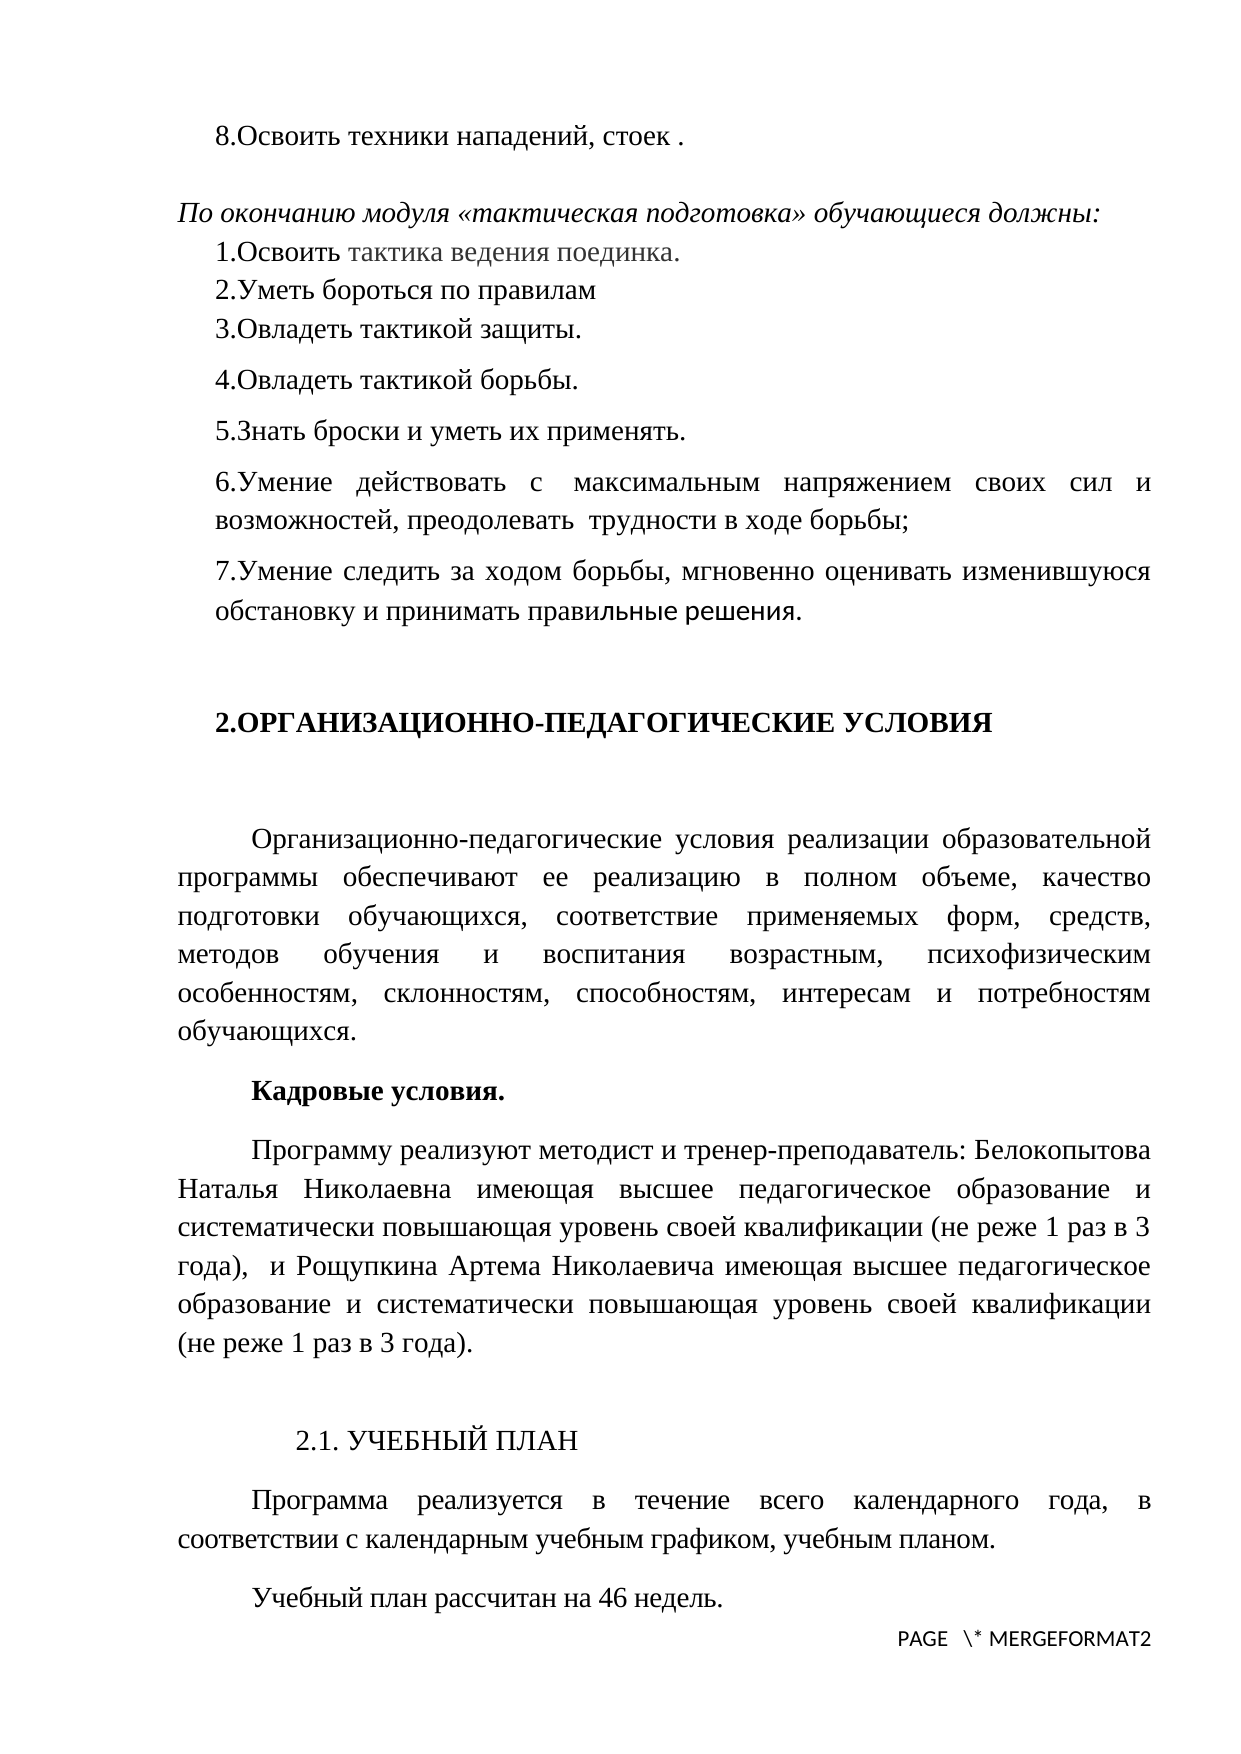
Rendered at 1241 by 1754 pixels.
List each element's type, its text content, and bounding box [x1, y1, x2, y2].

text 2.Уметь бороться по правилам [215, 272, 1152, 306]
text 3.Овладеть тактикой защиты. [215, 311, 1152, 344]
text Программа реализуется в течение всего календарного года, в соответствии с календарным учебным графиком, учебным планом. [177, 1482, 1152, 1554]
text 2.1. УЧЕБНЫЙ ПЛАН [177, 1423, 1152, 1456]
text 4.Овладеть тактикой борьбы. [215, 362, 1152, 395]
text 2.ОРГАНИЗАЦИОННО-ПЕДАГОГИЧЕСКИЕ УСЛОВИЯ [215, 705, 1152, 739]
text Организационно-педагогические условия реализации образовательной программы обеспечивают ее реализацию в полном объеме, качество подготовки обучающихся, соответствие применяемых форм, средств, методов обучения и воспитания возрастным, психофизическим особенностям, склонностям, способностям, интересам и потребностям обучающихся. [177, 821, 1152, 1047]
text Учебный план рассчитан на 46 недель. [177, 1580, 1152, 1614]
text 6.Умение действовать с максимальным напряжением своих сил и возможностей, преодолевать трудности в ходе борьбы; [215, 464, 1152, 536]
text 8.Освоить техники нападений, стоек . [215, 118, 1152, 152]
text Кадровые условия. [177, 1073, 1152, 1106]
text По окончанию модуля «тактическая подготовка» обучающиеся должны: [177, 195, 1152, 229]
text 1.Освоить тактика ведения поединка. [215, 234, 1152, 267]
text Программу реализуют методист и тренер-преподаватель: Белокопытова Наталья Николаевна имеющая высшее педагогическое образование и систематически повышающая уровень своей квалификации (не реже 1 раз в 3 года), и Рощупкина Артема Николаевича имеющая высшее педагогическое образование и систематически повышающая уровень своей квалификации (не реже 1 раз в 3 года). [177, 1132, 1152, 1358]
text 7.Умение следить за ходом борьбы, мгновенно оценивать изменившуюся обстановку и принимать правильные решения. [215, 553, 1152, 628]
text 5.Знать броски и уметь их применять. [215, 413, 1152, 446]
